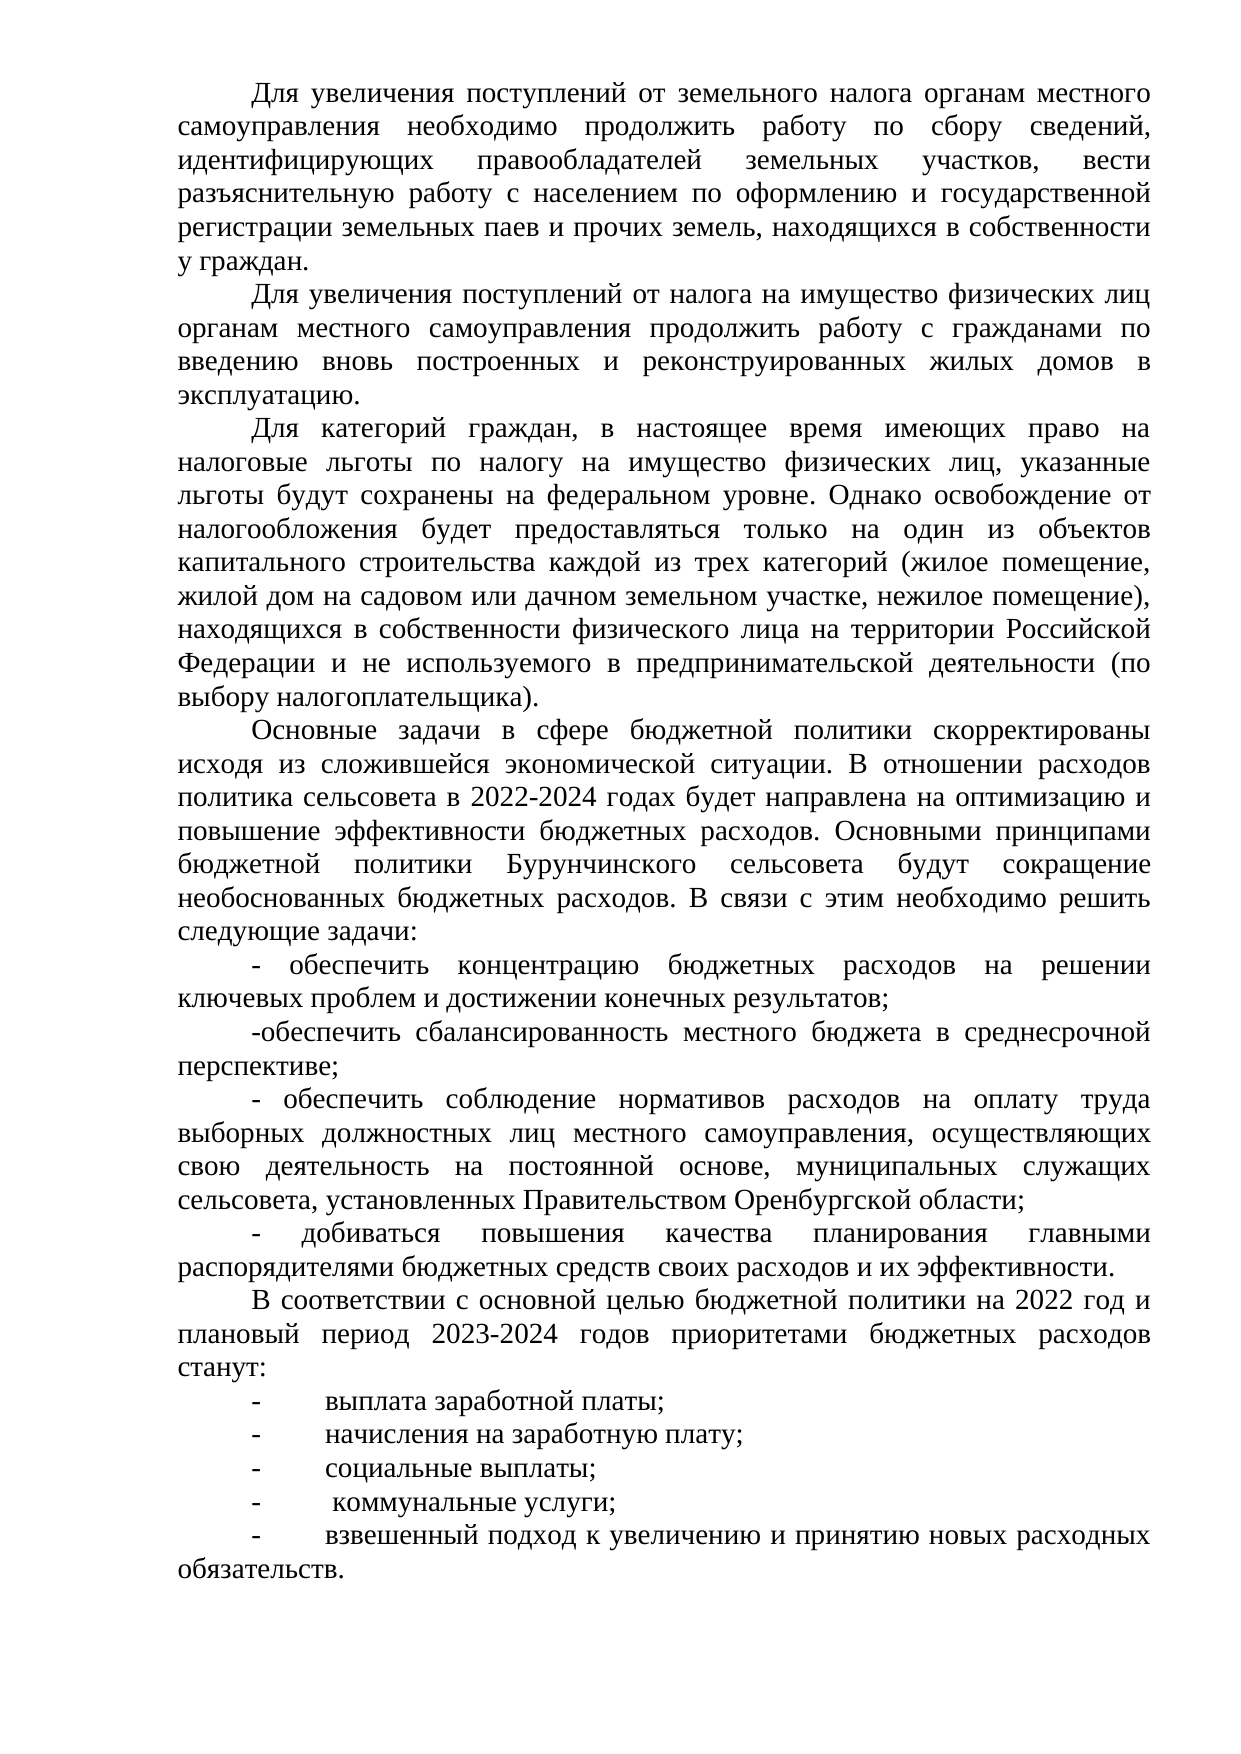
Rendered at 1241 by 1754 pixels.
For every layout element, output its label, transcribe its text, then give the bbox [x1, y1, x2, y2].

list коммунальные услуги; [177, 1484, 1152, 1517]
text - обеспечить соблюдение нормативов расходов на оплату труда выборных должностных лиц местного самоуправления, осуществляющих свою деятельность на постоянной основе, муниципальных служащих сельсовета, установленных Правительством Оренбургской области; [177, 1081, 1152, 1215]
text Основные задачи в сфере бюджетной политики скорректированы исходя из сложившейся экономической ситуации. В отношении расходов политика сельсовета в 2022-2024 годах будет направлена на оптимизацию и повышение эффективности бюджетных расходов. Основными принципами бюджетной политики Бурунчинского сельсовета будут сокращение необоснованных бюджетных расходов. В связи с этим необходимо решить следующие задачи: [177, 712, 1152, 947]
text - обеспечить концентрацию бюджетных расходов на решении ключевых проблем и достижении конечных результатов; [177, 947, 1152, 1014]
list социальные выплаты; [177, 1450, 1152, 1484]
list взвешенный подход к увеличению и принятию новых расходных обязательств. [177, 1517, 1152, 1584]
text Для категорий граждан, в настоящее время имеющих право на налоговые льготы по налогу на имущество физических лиц, указанные льготы будут сохранены на федеральном уровне. Однако освобождение от налогообложения будет предоставляться только на один из объектов капитального строительства каждой из трех категорий (жилое помещение, жилой дом на садовом или дачном земельном участке, нежилое помещение), находящихся в собственности физического лица на территории Российской Федерации и не используемого в предпринимательской деятельности (по выбору налогоплательщика). [177, 410, 1152, 712]
text - добиваться повышения качества планирования главными распорядителями бюджетных средств своих расходов и их эффективности. [177, 1215, 1152, 1282]
text Для увеличения поступлений от налога на имущество физических лиц органам местного самоуправления продолжить работу с гражданами по введению вновь построенных и реконструированных жилых домов в эксплуатацию. [177, 276, 1152, 410]
text В соответствии с основной целью бюджетной политики на 2022 год и плановый период 2023-2024 годов приоритетами бюджетных расходов станут: [177, 1282, 1152, 1383]
list выплата заработной платы; [177, 1383, 1152, 1417]
text Для увеличения поступлений от земельного налога органам местного самоуправления необходимо продолжить работу по сбору сведений, идентифицирующих правообладателей земельных участков, вести разъяснительную работу с населением по оформлению и государственной регистрации земельных паев и прочих земель, находящихся в собственности у граждан. [177, 75, 1152, 276]
text -обеспечить сбалансированность местного бюджета в среднесрочной перспективе; [177, 1014, 1152, 1081]
list начисления на заработную плату; [177, 1417, 1152, 1450]
